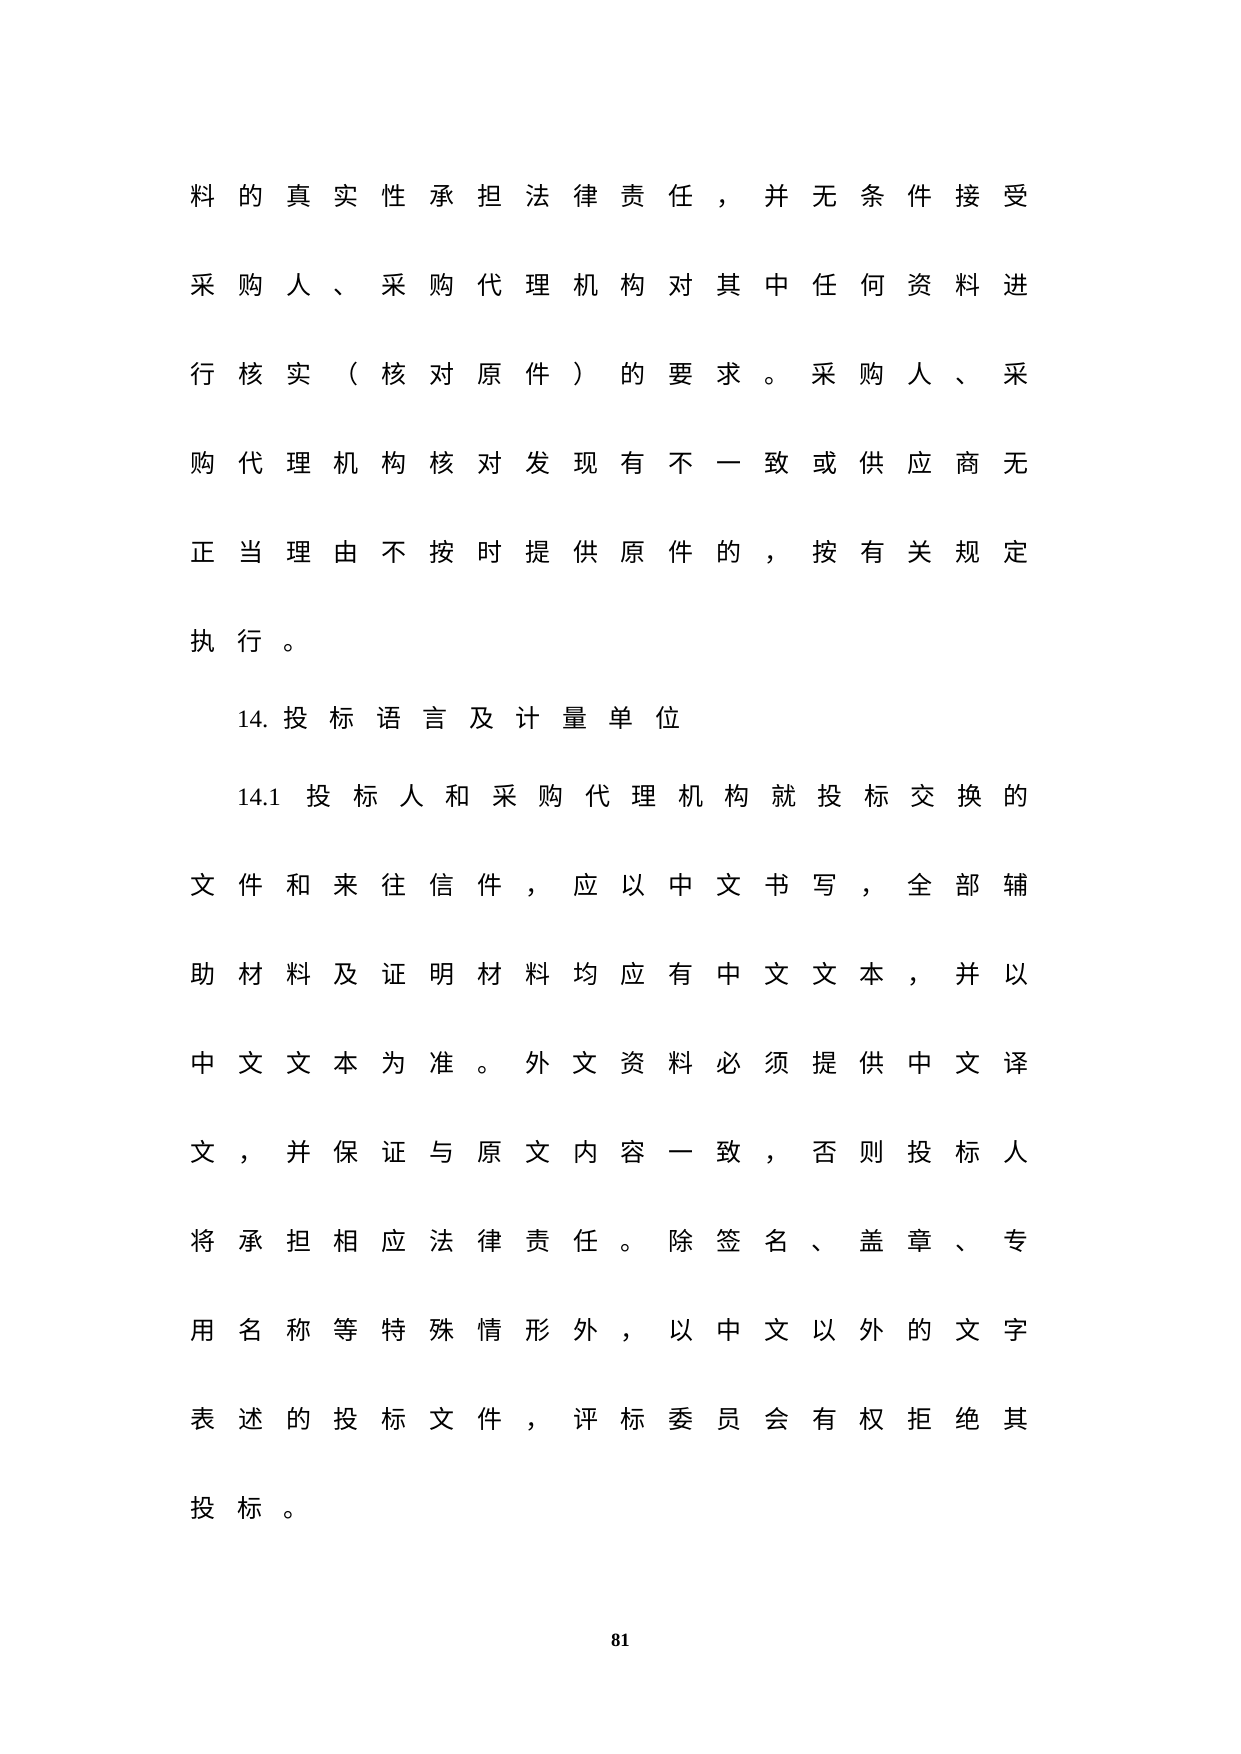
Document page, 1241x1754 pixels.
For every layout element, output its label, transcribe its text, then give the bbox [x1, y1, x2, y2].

text 14. 投标语言及计量单位 [190, 687, 1050, 747]
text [190, 164, 1050, 669]
text 14.1 投标人和采购代理机构就投标交换的文件和来往信件，应以中文书写，全部辅助材料及证明材料均应有中文文本，并以中文文本为准。外文资料必须提供中文译文，并保证与原文内容一致，否则投标人将承担相应法律责任。除签名、盖章、专用名称等特殊情形外，以中文以外的文字表述的投标文件，评标委员会有权拒绝其投标。 [190, 765, 1050, 1537]
